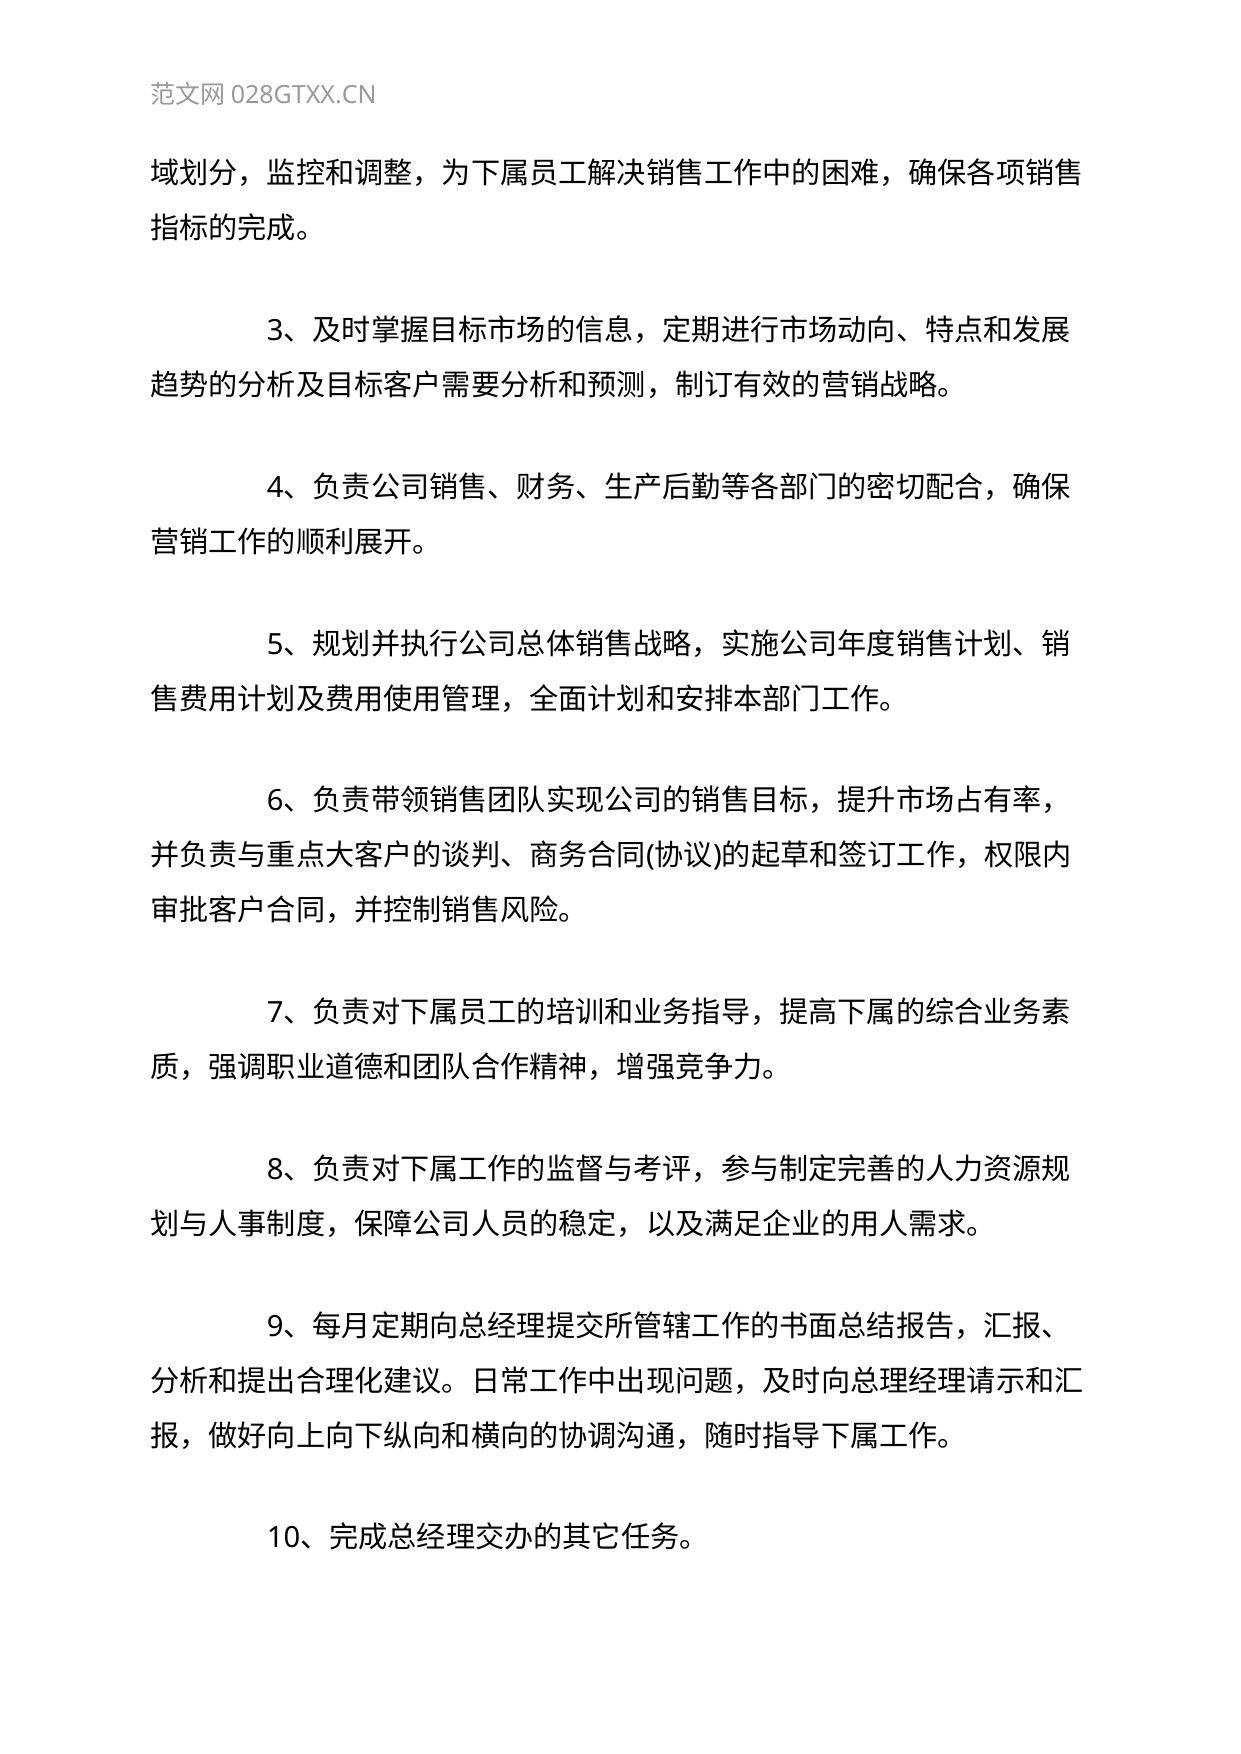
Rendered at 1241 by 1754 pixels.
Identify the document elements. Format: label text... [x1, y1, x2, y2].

text 6、负责带领销售团队实现公司的销售目标，提升市场占有率，并负责与重点大客户的谈判、商务合同(协议)的起草和签订工作，权限内审批客户合同，并控制销售风险。 [150, 777, 1090, 929]
text 3、及时掌握目标市场的信息，定期进行市场动向、特点和发展趋势的分析及目标客户需要分析和预测，制订有效的营销战略。 [150, 307, 1090, 404]
text 7、负责对下属员工的培训和业务指导，提高下属的综合业务素质，强调职业道德和团队合作精神，增强竞争力。 [150, 989, 1090, 1086]
text 8、负责对下属工作的监督与考评，参与制定完善的人力资源规划与人事制度，保障公司人员的稳定，以及满足企业的用人需求。 [150, 1146, 1090, 1243]
text 5、规划并执行公司总体销售战略，实施公司年度销售计划、销售费用计划及费用使用管理，全面计划和安排本部门工作。 [150, 620, 1090, 717]
text 10、完成总经理交办的其它任务。 [150, 1514, 1090, 1556]
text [150, 150, 1090, 247]
text 9、每月定期向总经理提交所管辖工作的书面总结报告，汇报、分析和提出合理化建议。日常工作中出现问题，及时向总理经理请示和汇报，做好向上向下纵向和横向的协调沟通，随时指导下属工作。 [150, 1302, 1090, 1454]
text 4、负责公司销售、财务、生产后勤等各部门的密切配合，确保营销工作的顺利展开。 [150, 463, 1090, 561]
